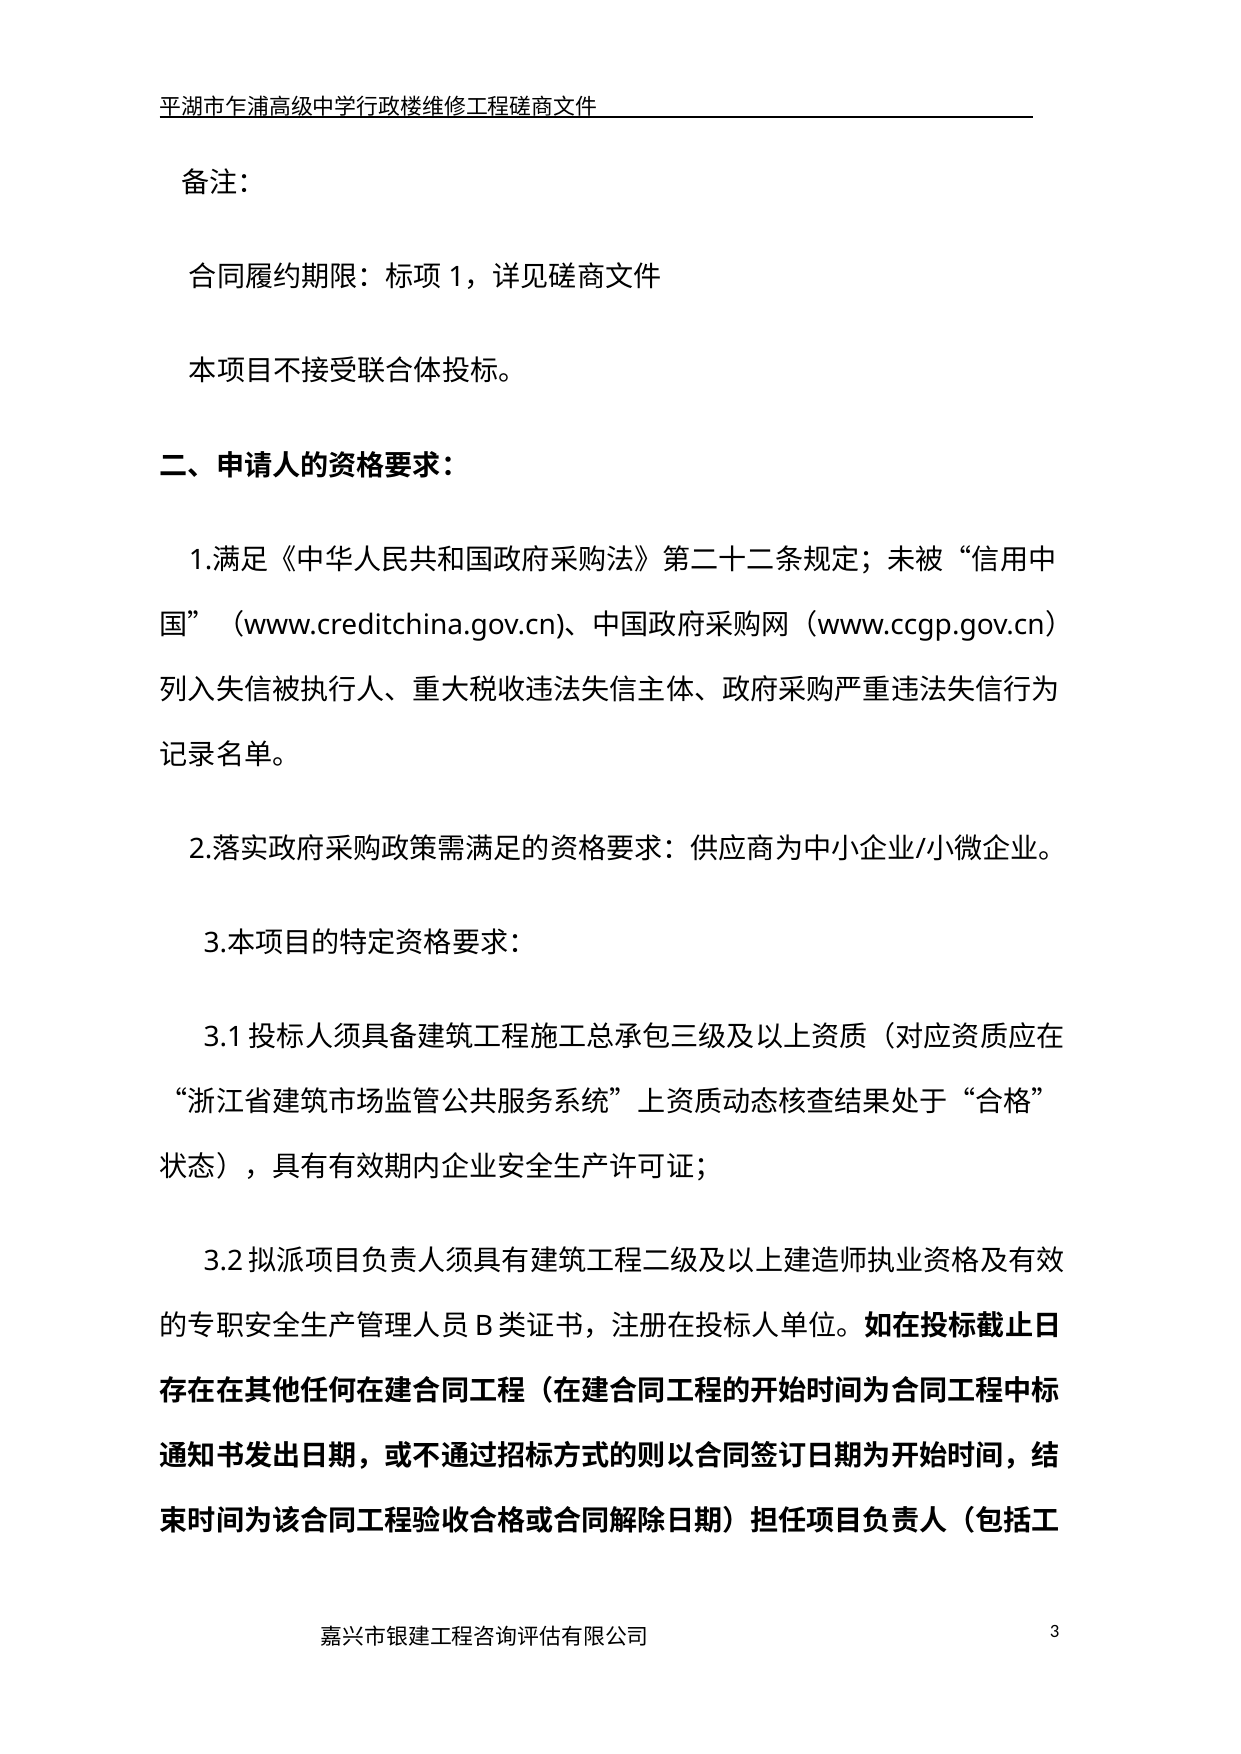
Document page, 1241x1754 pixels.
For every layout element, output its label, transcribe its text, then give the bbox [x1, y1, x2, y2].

text 二、申请人的资格要求： [159, 430, 1078, 495]
text 3.本项目的特定资格要求： [159, 908, 1078, 973]
text 1.满足《中华人民共和国政府采购法》第二十二条规定；未被“信用中国”（www.creditchina.gov.cn)、中国政府采购网（www.ccgp.gov.cn）列入失信被执行人、重大税收违法失信主体、政府采购严重违法失信行为记录名单。 [159, 524, 1078, 784]
text 2.落实政府采购政策需满足的资格要求：供应商为中小企业/小微企业。 [159, 813, 1078, 878]
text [159, 1226, 1078, 1551]
text 备注： [159, 148, 1078, 213]
text 本项目不接受联合体投标。 [159, 336, 1078, 401]
text 3.1投标人须具备建筑工程施工总承包三级及以上资质（对应资质应在“浙江省建筑市场监管公共服务系统”上资质动态核查结果处于“合格”状态），具有有效期内企业安全生产许可证； [159, 1002, 1078, 1197]
text 合同履约期限：标项 1，详见磋商文件 [159, 242, 1078, 307]
